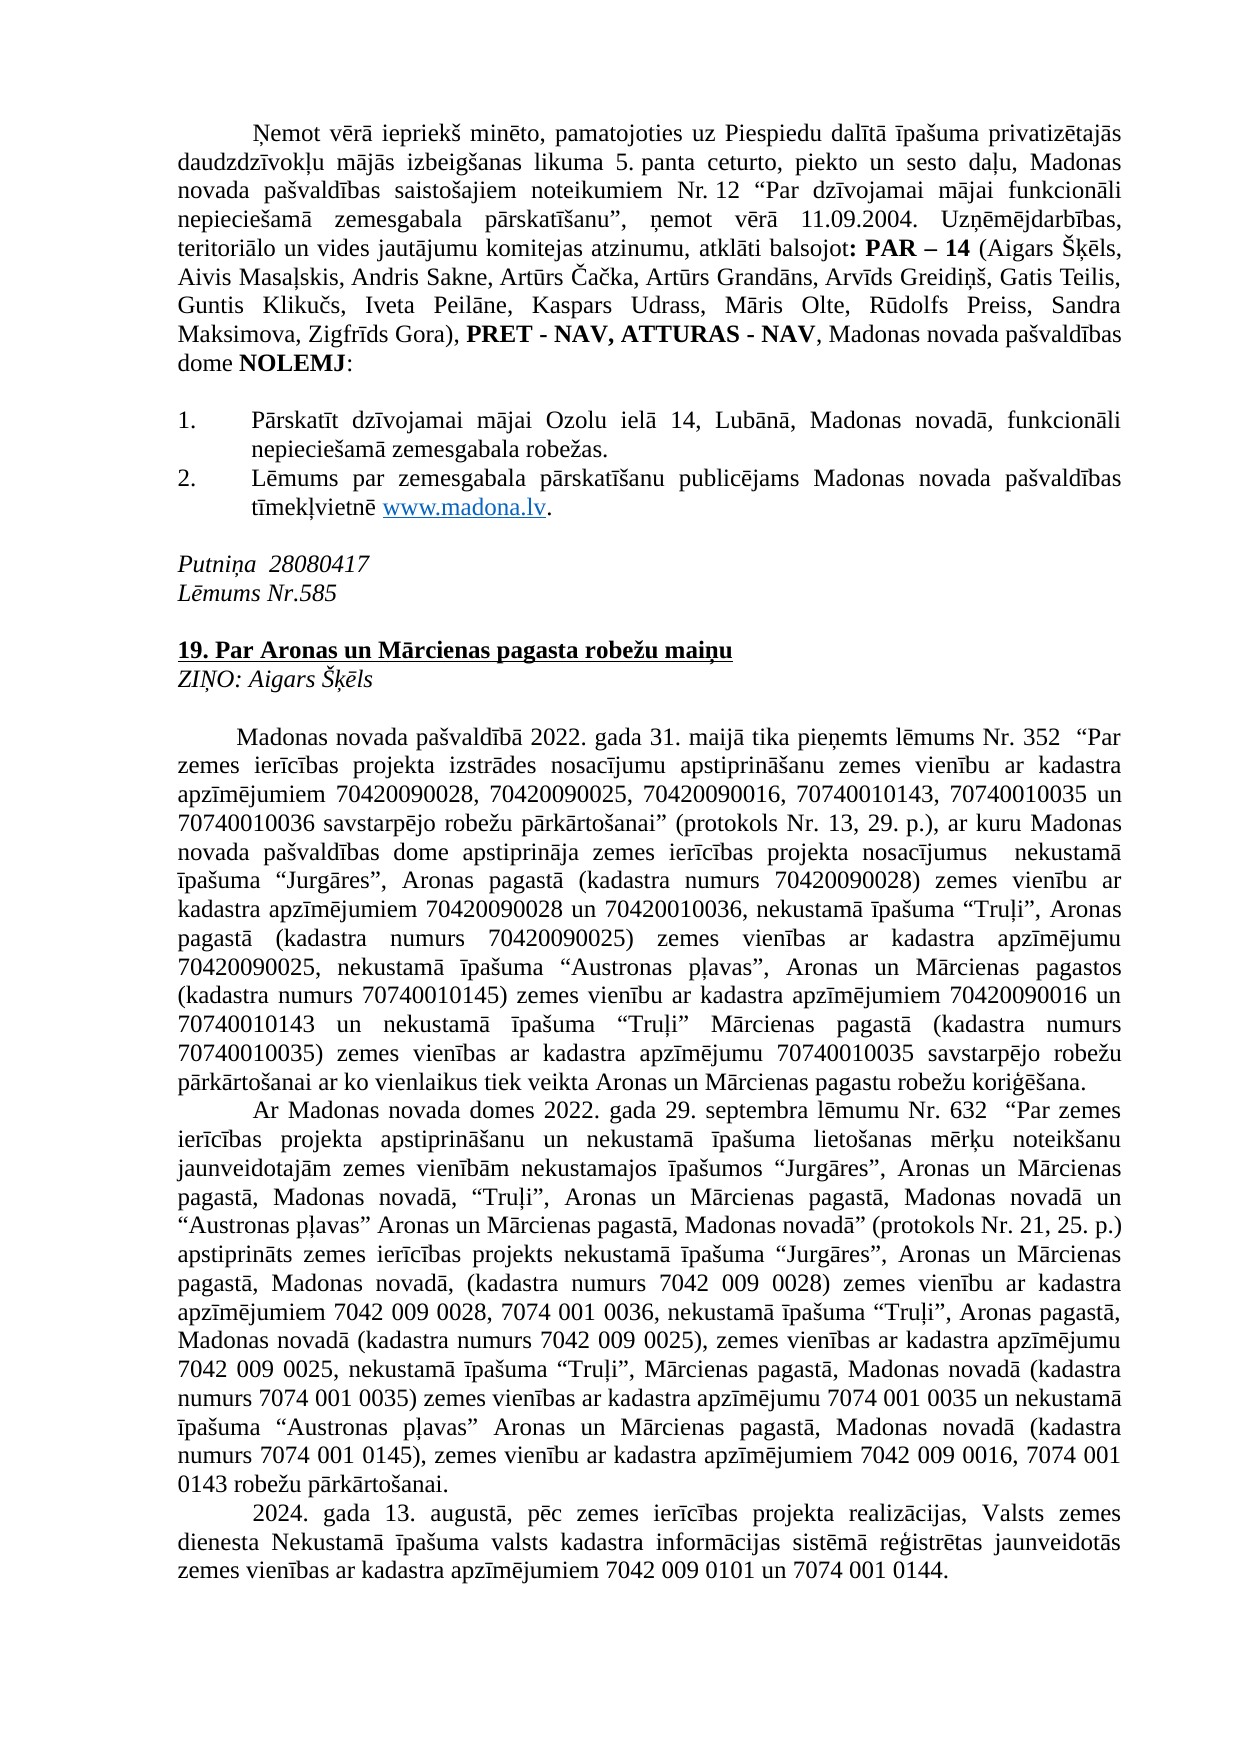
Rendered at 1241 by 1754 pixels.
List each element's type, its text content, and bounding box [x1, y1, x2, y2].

text Ņemot vērā iepriekš minēto, pamatojoties uz Piespiedu dalītā īpašuma privatizētajās daudzdzīvokļu mājās izbeigšanas likuma 5. panta ceturto, piekto un sesto daļu, Madonas novada pašvaldības saistošajiem noteikumiem Nr. 12 “Par dzīvojamai mājai funkcionāli nepieciešamā zemesgabala pārskatīšanu”, ņemot vērā 11.09.2004. Uzņēmējdarbības, teritoriālo un vides jautājumu komitejas atzinumu, atklāti balsojot: PAR – 14 (Aigars Šķēls, Aivis Masaļskis, Andris Sakne, Artūrs Čačka, Artūrs Grandāns, Arvīds Greidiņš, Gatis Teilis, Guntis Klikučs, Iveta Peilāne, Kaspars Udrass, Māris Olte, Rūdolfs Preiss, Sandra Maksimova, Zigfrīds Gora), PRET - NAV, ATTURAS - NAV, Madonas novada pašvaldības dome NOLEMJ: [177, 118, 1122, 377]
text Lēmums Nr.585 [177, 578, 1122, 607]
text 19. Par Aronas un Mārcienas pagasta robežu maiņu [177, 636, 1122, 664]
text ZIŅO: Aigars Šķēls [177, 664, 1122, 693]
text Putniņa 28080417 [177, 549, 1122, 578]
list Pārskatīt dzīvojamai mājai Ozolu ielā 14, Lubānā, Madonas novadā, funkcionāli nepieciešamā zemesgabala robežas. [177, 406, 1122, 463]
text Madonas novada pašvaldībā 2022. gada 31. maijā tika pieņemts lēmums Nr. 352 “Par zemes ierīcības projekta izstrādes nosacījumu apstiprināšanu zemes vienību ar kadastra apzīmējumiem 70420090028, 70420090025, 70420090016, 70740010143, 70740010035 un 70740010036 savstarpējo robežu pārkārtošanai” (protokols Nr. 13, 29. p.), ar kuru Madonas novada pašvaldības dome apstiprināja zemes ierīcības projekta nosacījumus nekustamā īpašuma “Jurgāres”, Aronas pagastā (kadastra numurs 70420090028) zemes vienību ar kadastra apzīmējumiem 70420090028 un 70420010036, nekustamā īpašuma “Truļi”, Aronas pagastā (kadastra numurs 70420090025) zemes vienības ar kadastra apzīmējumu 70420090025, nekustamā īpašuma “Austronas pļavas”, Aronas un Mārcienas pagastos (kadastra numurs 70740010145) zemes vienību ar kadastra apzīmējumiem 70420090016 un 70740010143 un nekustamā īpašuma “Truļi” Mārcienas pagastā (kadastra numurs 70740010035) zemes vienības ar kadastra apzīmējumu 70740010035 savstarpējo robežu pārkārtošanai ar ko vienlaikus tiek veikta Aronas un Mārcienas pagastu robežu koriģēšana. [177, 722, 1122, 1096]
text 2024. gada 13. augustā, pēc zemes ierīcības projekta realizācijas, Valsts zemes dienesta Nekustamā īpašuma valsts kadastra informācijas sistēmā reģistrētas jaunveidotās zemes vienības ar kadastra apzīmējumiem 7042 009 0101 un 7074 001 0144. [177, 1498, 1122, 1584]
list Lēmums par zemesgabala pārskatīšanu publicējams Madonas novada pašvaldības tīmekļvietnē www.madona.lv. [177, 463, 1122, 521]
text Ar Madonas novada domes 2022. gada 29. septembra lēmumu Nr. 632 “Par zemes ierīcības projekta apstiprināšanu un nekustamā īpašuma lietošanas mērķu noteikšanu jaunveidotajām zemes vienībām nekustamajos īpašumos “Jurgāres”, Aronas un Mārcienas pagastā, Madonas novadā, “Truļi”, Aronas un Mārcienas pagastā, Madonas novadā un “Austronas pļavas” Aronas un Mārcienas pagastā, Madonas novadā” (protokols Nr. 21, 25. p.) apstiprināts zemes ierīcības projekts nekustamā īpašuma “Jurgāres”, Aronas un Mārcienas pagastā, Madonas novadā, (kadastra numurs 7042 009 0028) zemes vienību ar kadastra apzīmējumiem 7042 009 0028, 7074 001 0036, nekustamā īpašuma “Truļi”, Aronas pagastā, Madonas novadā (kadastra numurs 7042 009 0025), zemes vienības ar kadastra apzīmējumu 7042 009 0025, nekustamā īpašuma “Truļi”, Mārcienas pagastā, Madonas novadā (kadastra numurs 7074 001 0035) zemes vienības ar kadastra apzīmējumu 7074 001 0035 un nekustamā īpašuma “Austronas pļavas” Aronas un Mārcienas pagastā, Madonas novadā (kadastra numurs 7074 001 0145), zemes vienību ar kadastra apzīmējumiem 7042 009 0016, 7074 001 0143 robežu pārkārtošanai. [177, 1096, 1122, 1498]
